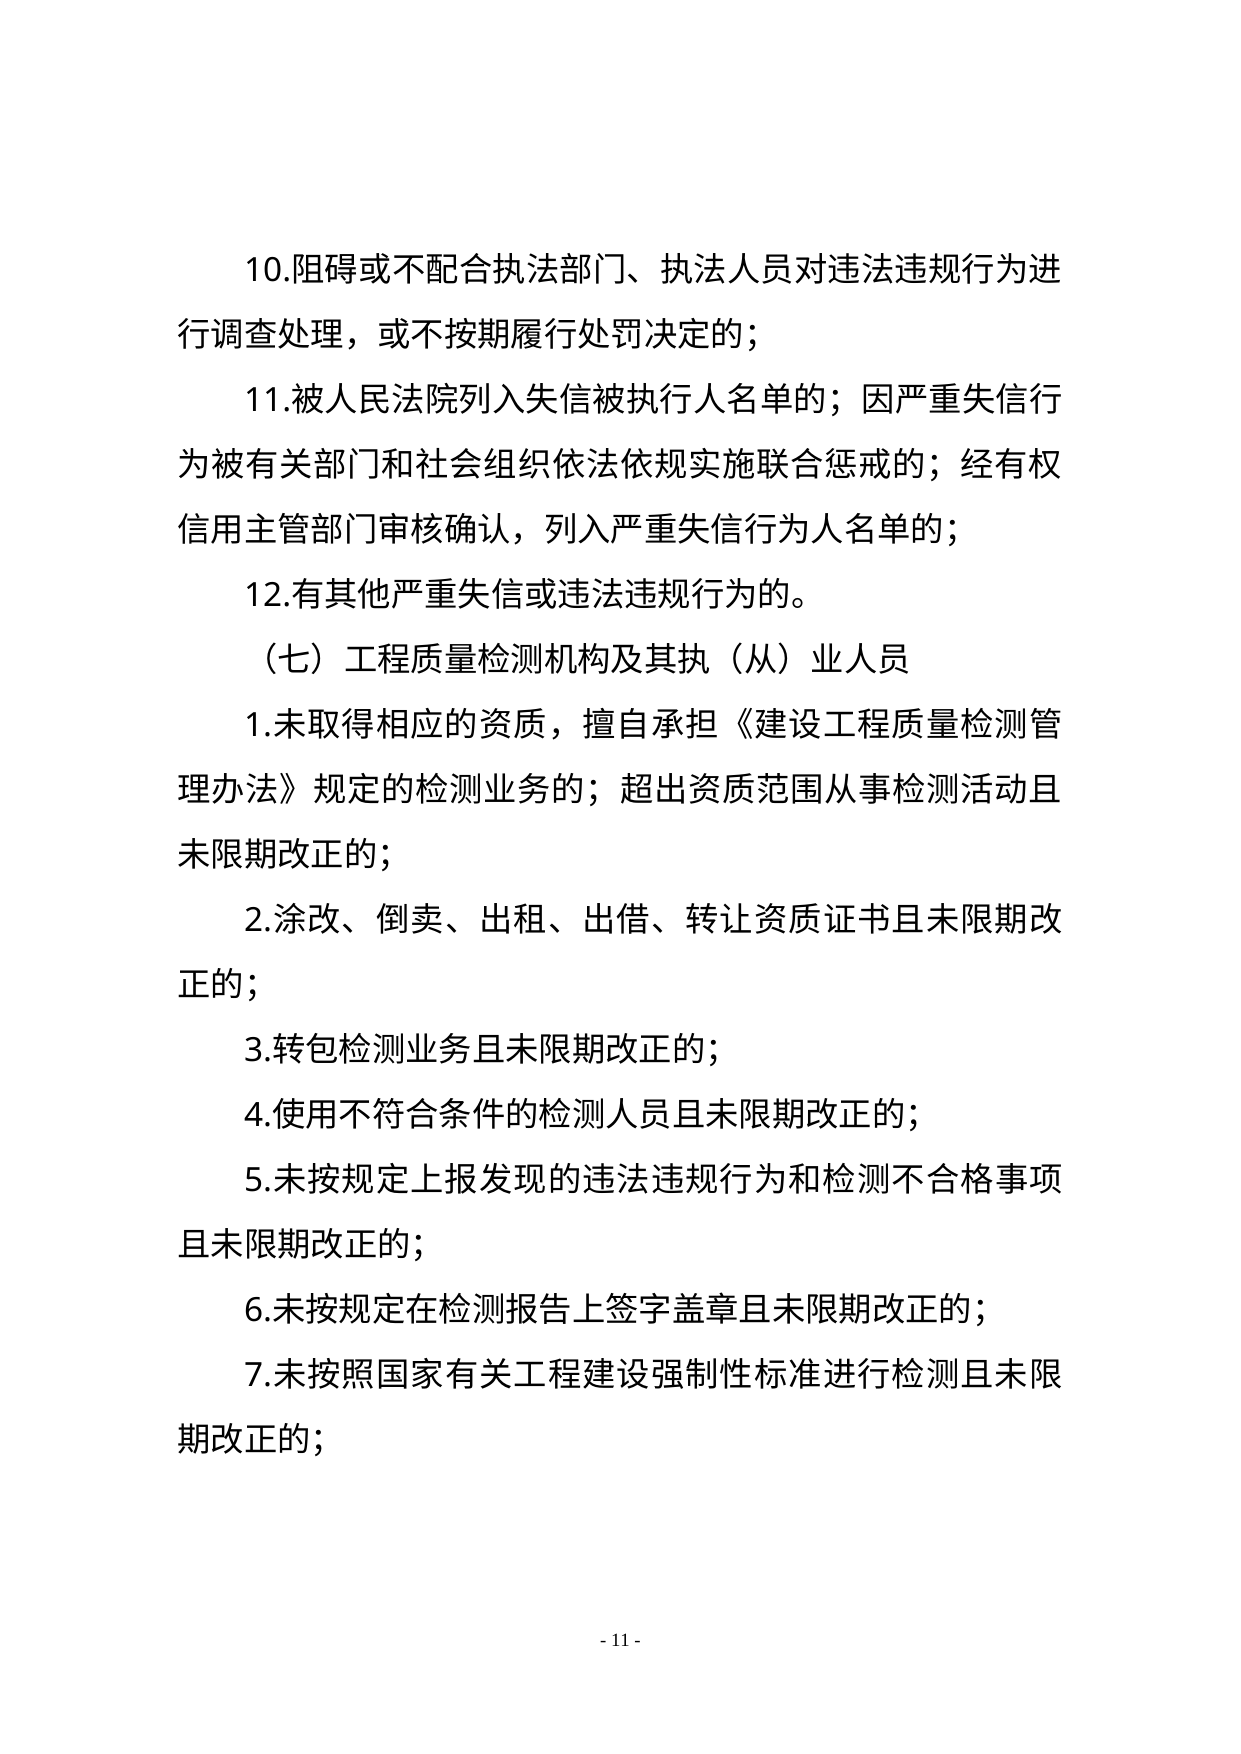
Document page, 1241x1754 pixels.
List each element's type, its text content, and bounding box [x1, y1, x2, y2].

text 4.使用不符合条件的检测人员且未限期改正的； [177, 1079, 1063, 1144]
text 1.未取得相应的资质，擅自承担《建设工程质量检测管理办法》规定的检测业务的；超出资质范围从事检测活动且未限期改正的； [177, 689, 1063, 884]
text 11.被人民法院列入失信被执行人名单的；因严重失信行为被有关部门和社会组织依法依规实施联合惩戒的；经有权信用主管部门审核确认，列入严重失信行为人名单的； [177, 364, 1063, 559]
text 10.阻碍或不配合执法部门、执法人员对违法违规行为进行调查处理，或不按期履行处罚决定的； [177, 234, 1063, 364]
text 3.转包检测业务且未限期改正的； [177, 1014, 1063, 1079]
text 5.未按规定上报发现的违法违规行为和检测不合格事项且未限期改正的； [177, 1144, 1063, 1274]
text 12.有其他严重失信或违法违规行为的。 [177, 559, 1063, 624]
text 6.未按规定在检测报告上签字盖章且未限期改正的； [177, 1274, 1063, 1339]
text 2.涂改、倒卖、出租、出借、转让资质证书且未限期改正的； [177, 884, 1063, 1014]
text （七）工程质量检测机构及其执（从）业人员 [177, 624, 1063, 689]
text 7.未按照国家有关工程建设强制性标准进行检测且未限期改正的； [177, 1339, 1063, 1469]
